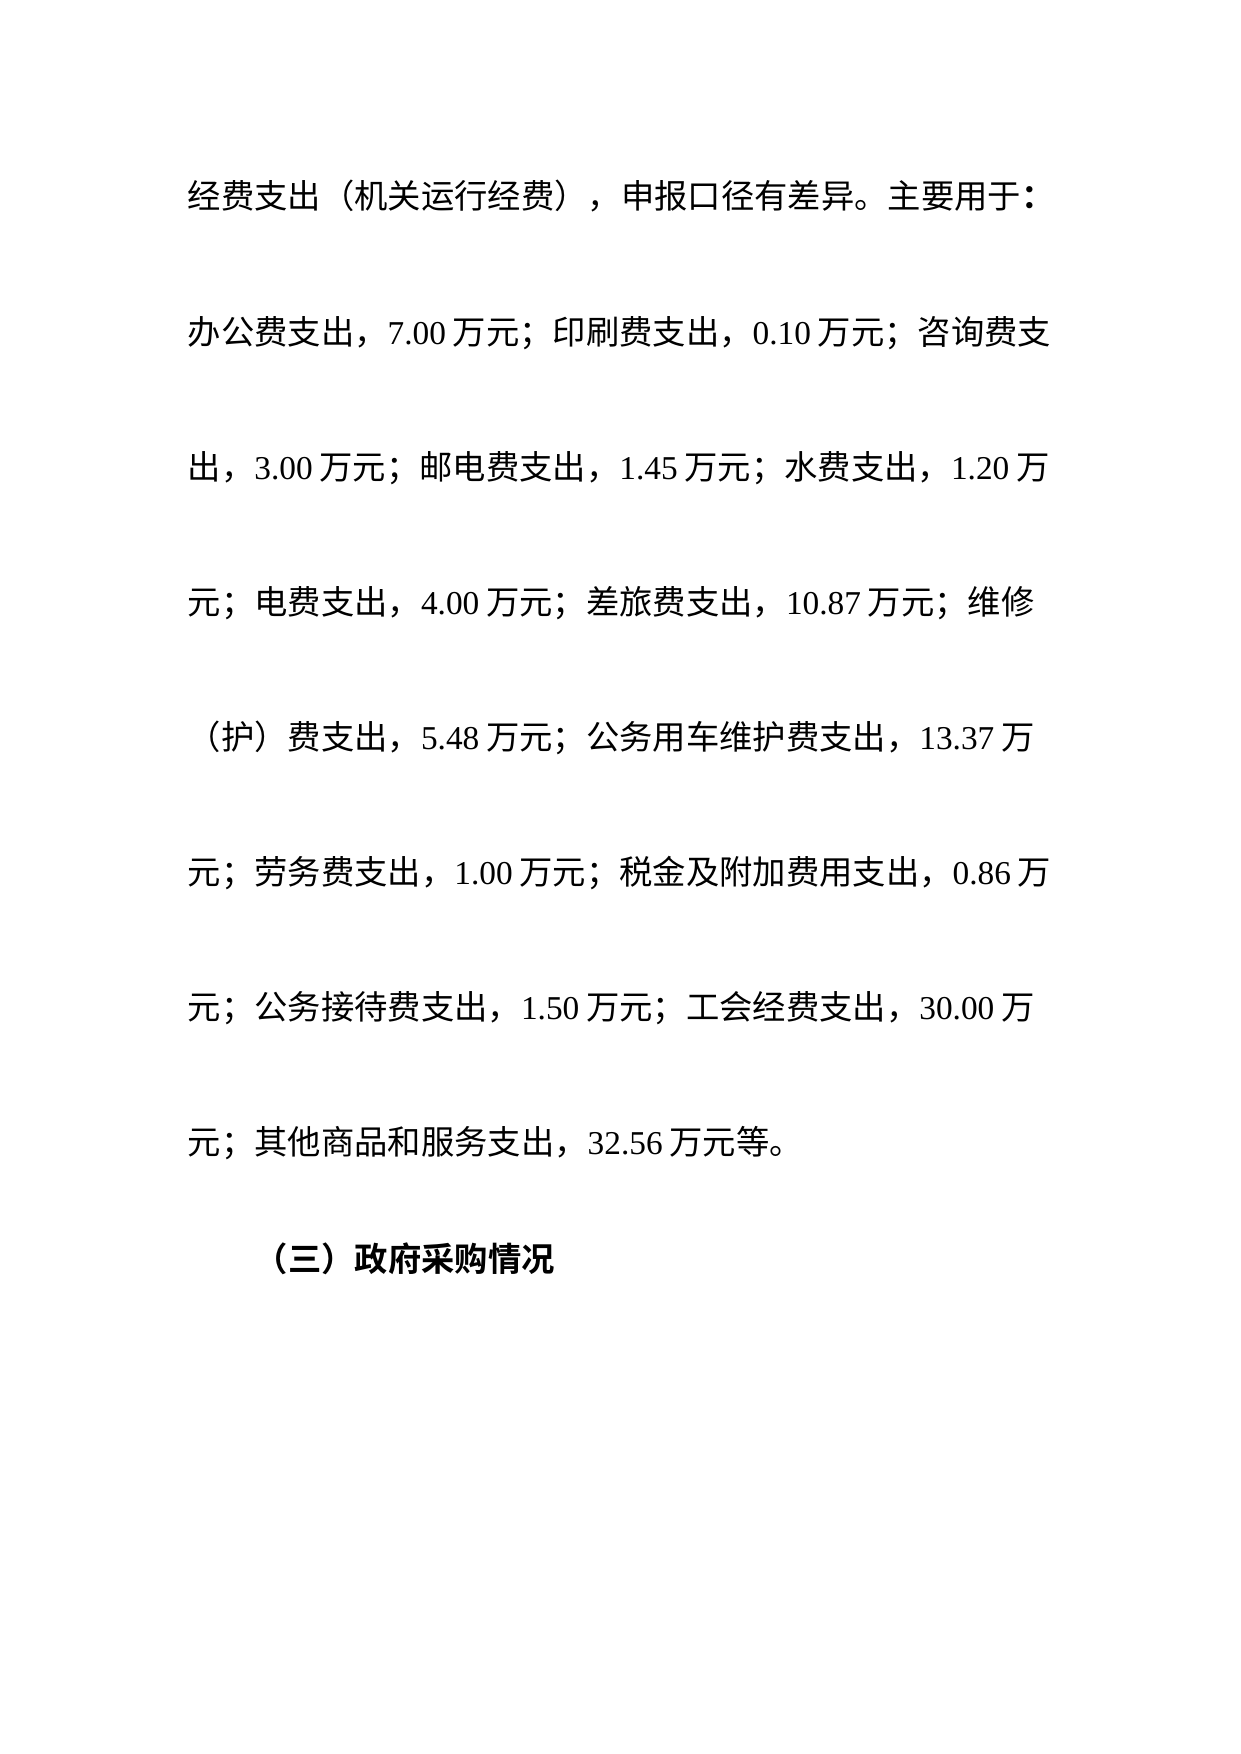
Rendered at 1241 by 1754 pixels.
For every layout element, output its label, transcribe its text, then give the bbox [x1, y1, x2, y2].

text （三）政府采购情况 [187, 1225, 1053, 1290]
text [187, 162, 1053, 1173]
